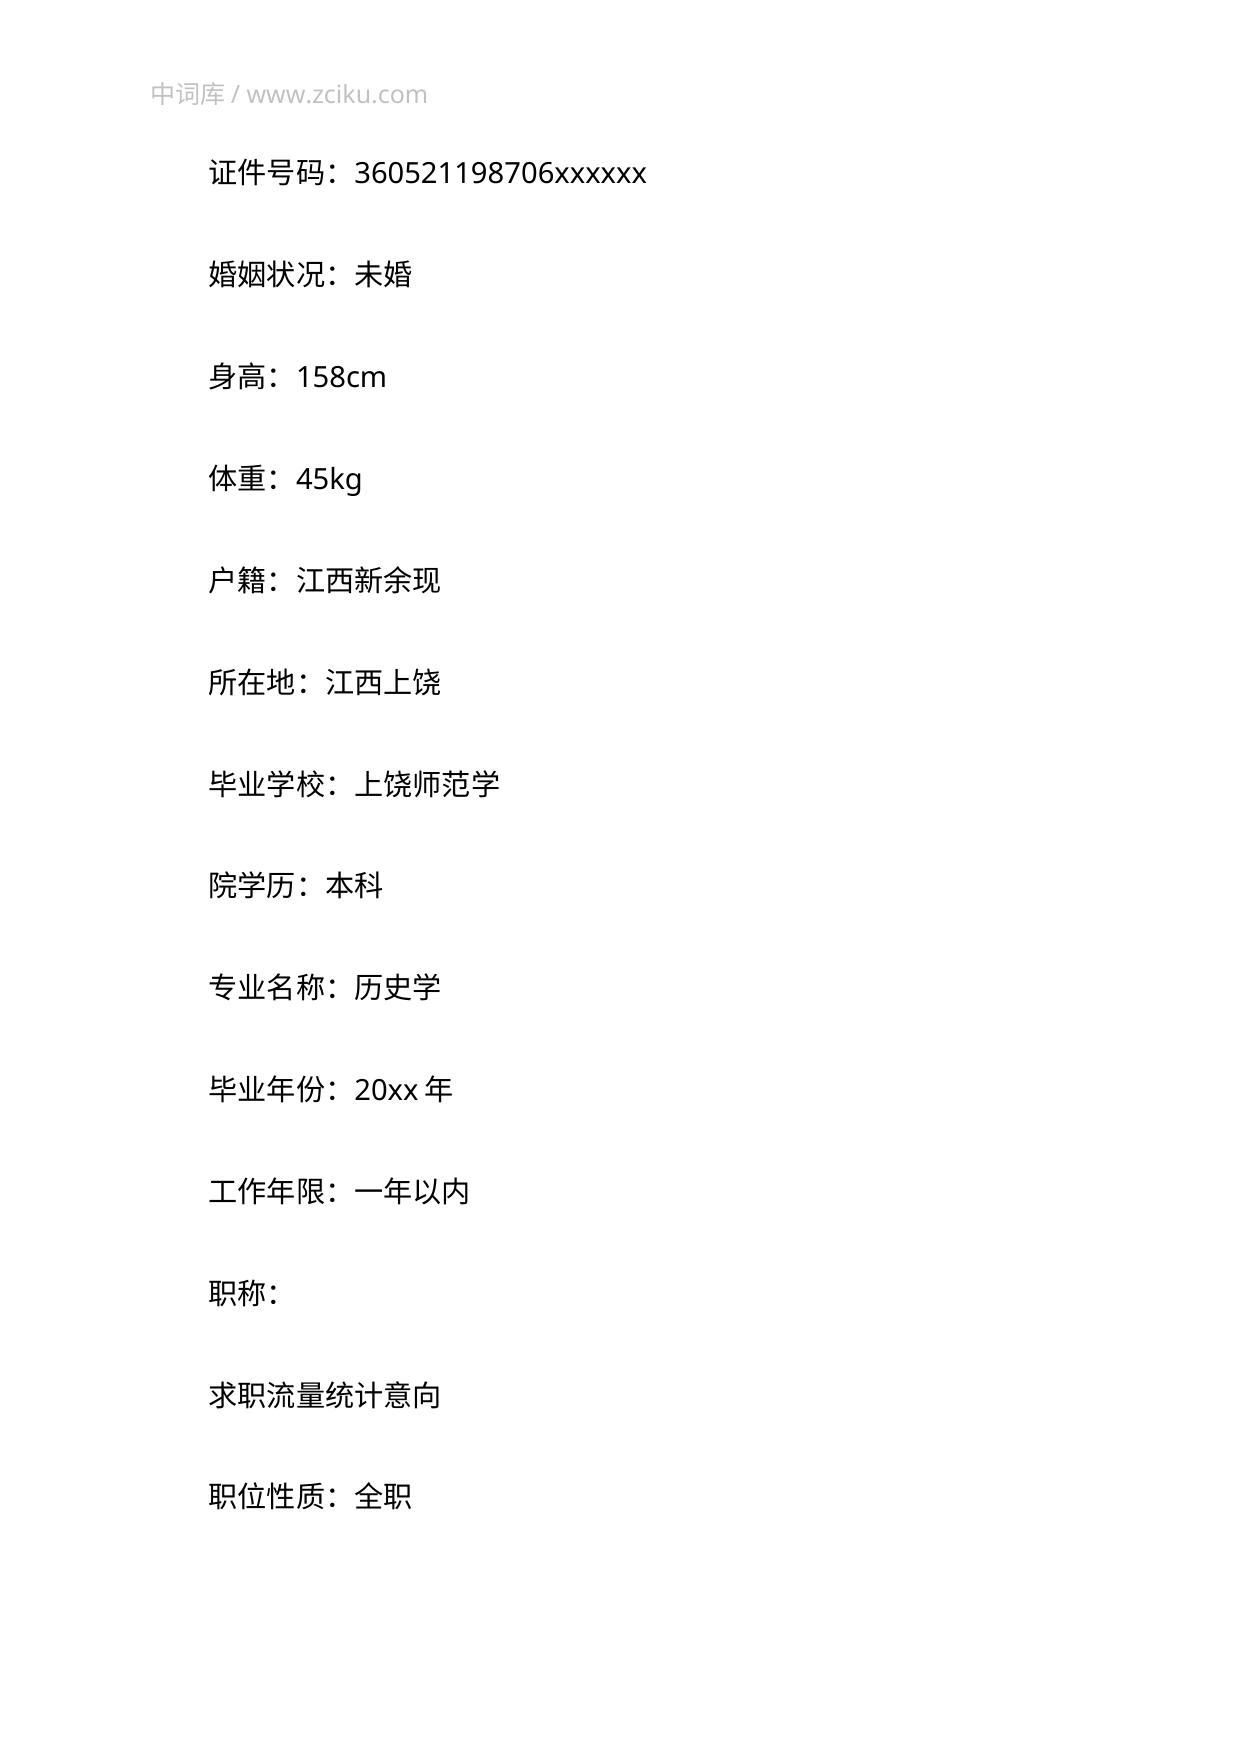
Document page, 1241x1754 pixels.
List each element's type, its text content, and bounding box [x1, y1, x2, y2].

text 所在地：江西上饶 [150, 659, 1090, 702]
text 院学历：本科 [150, 863, 1090, 905]
text 工作年限：一年以内 [150, 1168, 1090, 1211]
text 求职流量统计意向 [150, 1372, 1090, 1414]
text 职位性质：全职 [150, 1474, 1090, 1516]
text 毕业学校：上饶师范学 [150, 761, 1090, 803]
text 婚姻状况：未婚 [150, 252, 1090, 294]
text 体重：45kg [150, 456, 1090, 498]
text 户籍：江西新余现 [150, 558, 1090, 600]
text 职称： [150, 1270, 1090, 1313]
text 专业名称：历史学 [150, 965, 1090, 1007]
text 证件号码：360521198706xxxxxx [150, 150, 1090, 192]
text 毕业年份：20xx年 [150, 1067, 1090, 1109]
text 身高：158cm [150, 354, 1090, 396]
